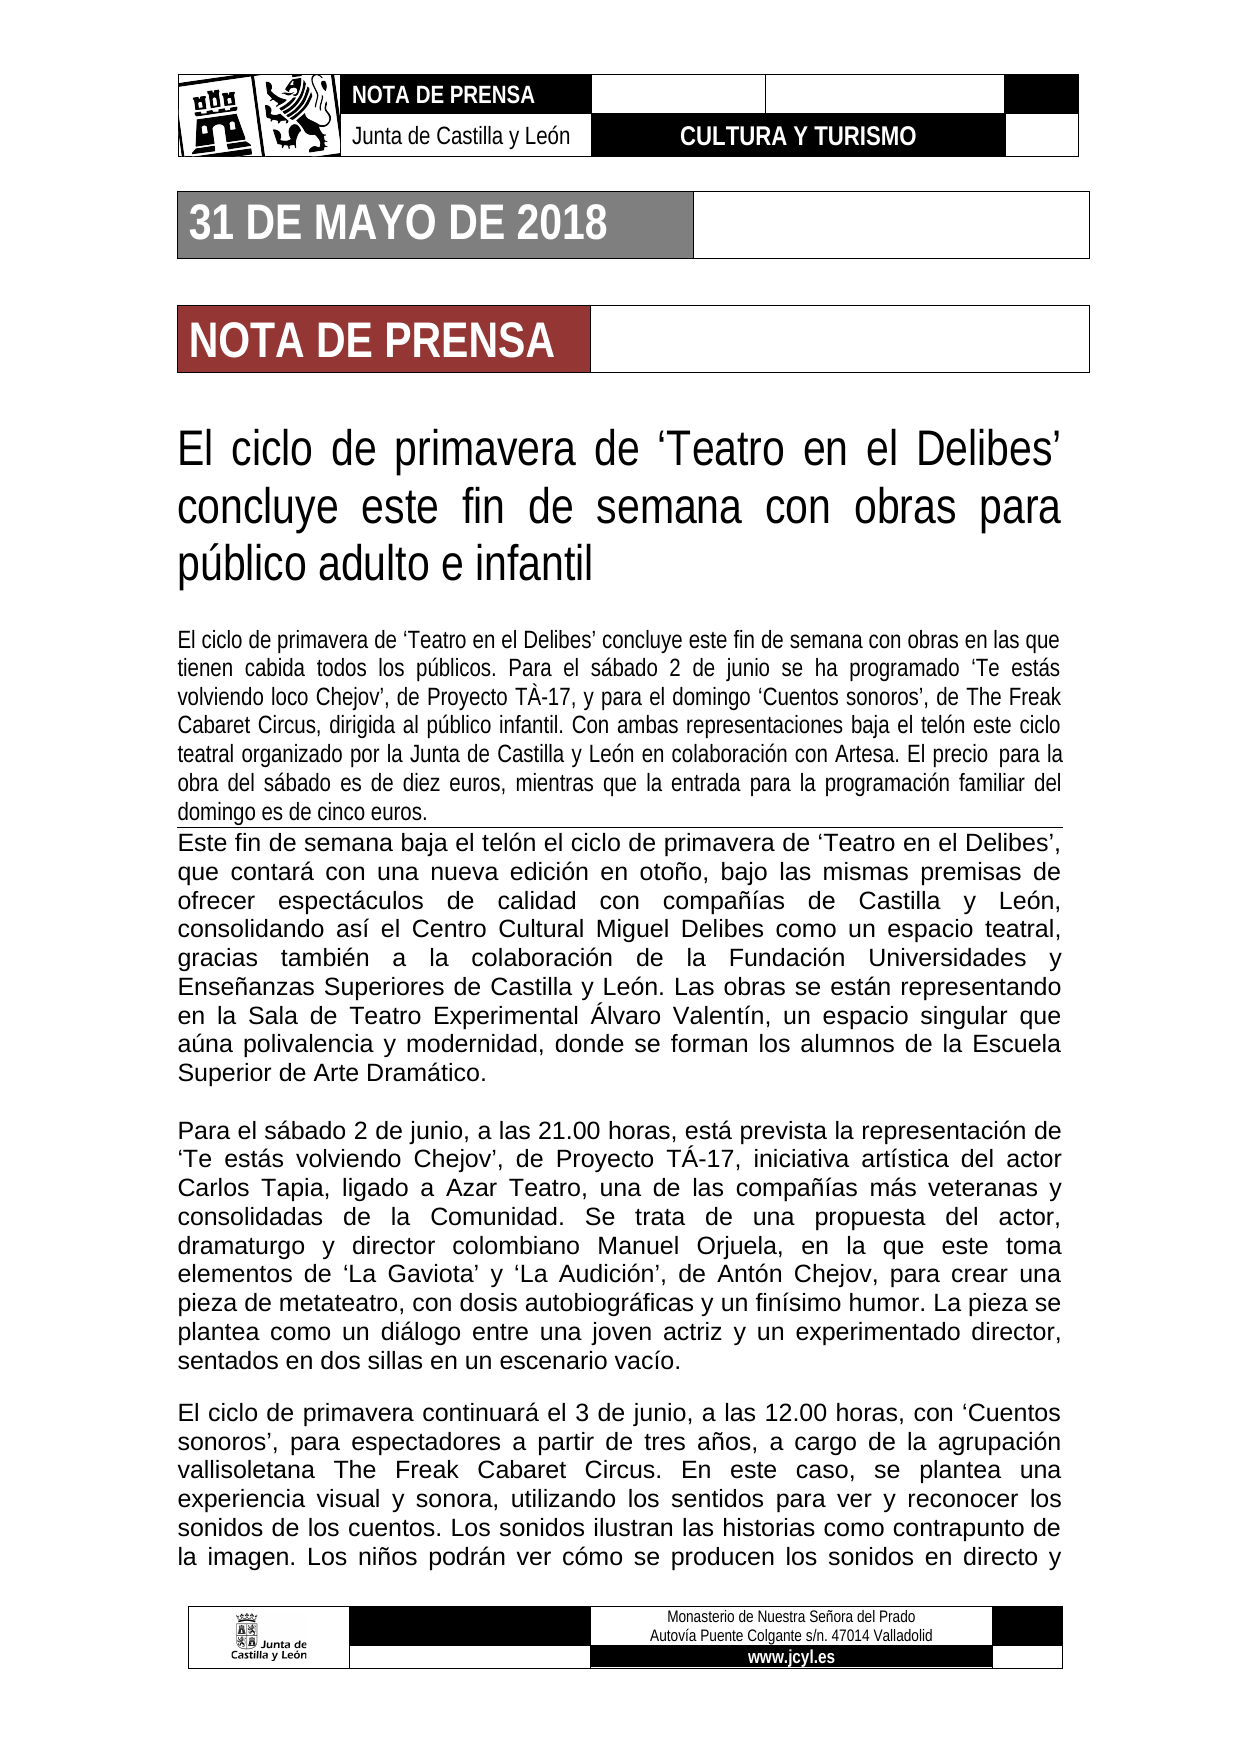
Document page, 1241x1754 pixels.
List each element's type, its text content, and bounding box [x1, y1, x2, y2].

text Para el sábado 2 de junio, a las 21.00 horas, está prevista la representación de ‘Te estás volviendo Chejov’, de Proyecto TÁ-17, iniciativa artística del actor Carlos Tapia, ligado a Azar Teatro, una de las compañías más veteranas y consolidadas de la Comunidad. Se trata de una propuesta del actor, dramaturgo y director colombiano Manuel Orjuela, en la que este toma elementos de ‘La Gaviota’ y ‘La Audición’, de Antón Chejov, para crear una pieza de metateatro, con dosis autobiográficas y un finísimo humor. La pieza se plantea como un diálogo entre una joven actriz y un experimentado director, sentados en dos sillas en un escenario vacío. [177, 1116, 1063, 1374]
table_header [694, 192, 1089, 258]
text El ciclo de primavera de ‘Teatro en el Delibes’ concluye este fin de semana con obras en las que tienen cabida todos los públicos. Para el sábado 2 de junio se ha programado ‘Te estás volviendo loco Chejov’, de Proyecto TÀ-17, y para el domingo ‘Cuentos sonoros’, de The Freak Cabaret Circus, dirigida al público infantil. Con ambas representaciones baja el telón este ciclo teatral organizado por la Junta de Castilla y León en colaboración con Artesa. El precio para la obra del sábado es de diez euros, mientras que la entrada para la programación familiar del domingo es de cinco euros. [177, 624, 1063, 827]
table_header 31 de mAYO DE 2018 [178, 192, 693, 258]
table_header [591, 306, 1089, 372]
text El ciclo de primavera de ‘Teatro en el Delibes’ concluye este fin de semana con obras para público adulto e infantil [177, 419, 1063, 591]
picture [231, 1613, 307, 1661]
picture [178, 75, 341, 157]
table_header NOTA DE PRENSA [178, 306, 590, 372]
text Este fin de semana baja el telón el ciclo de primavera de ‘Teatro en el Delibes’, que contará con una nueva edición en otoño, bajo las mismas premisas de ofrecer espectáculos de calidad con compañías de Castilla y León, consolidando así el Centro Cultural Miguel Delibes como un espacio teatral, gracias también a la colaboración de la Fundación Universidades y Enseñanzas Superiores de Castilla y León. Las obras se están representando en la Sala de Teatro Experimental Álvaro Valentín, un espacio singular que aúna polivalencia y modernidad, donde se forman los alumnos de la Escuela Superior de Arte Dramático. [177, 828, 1063, 1087]
